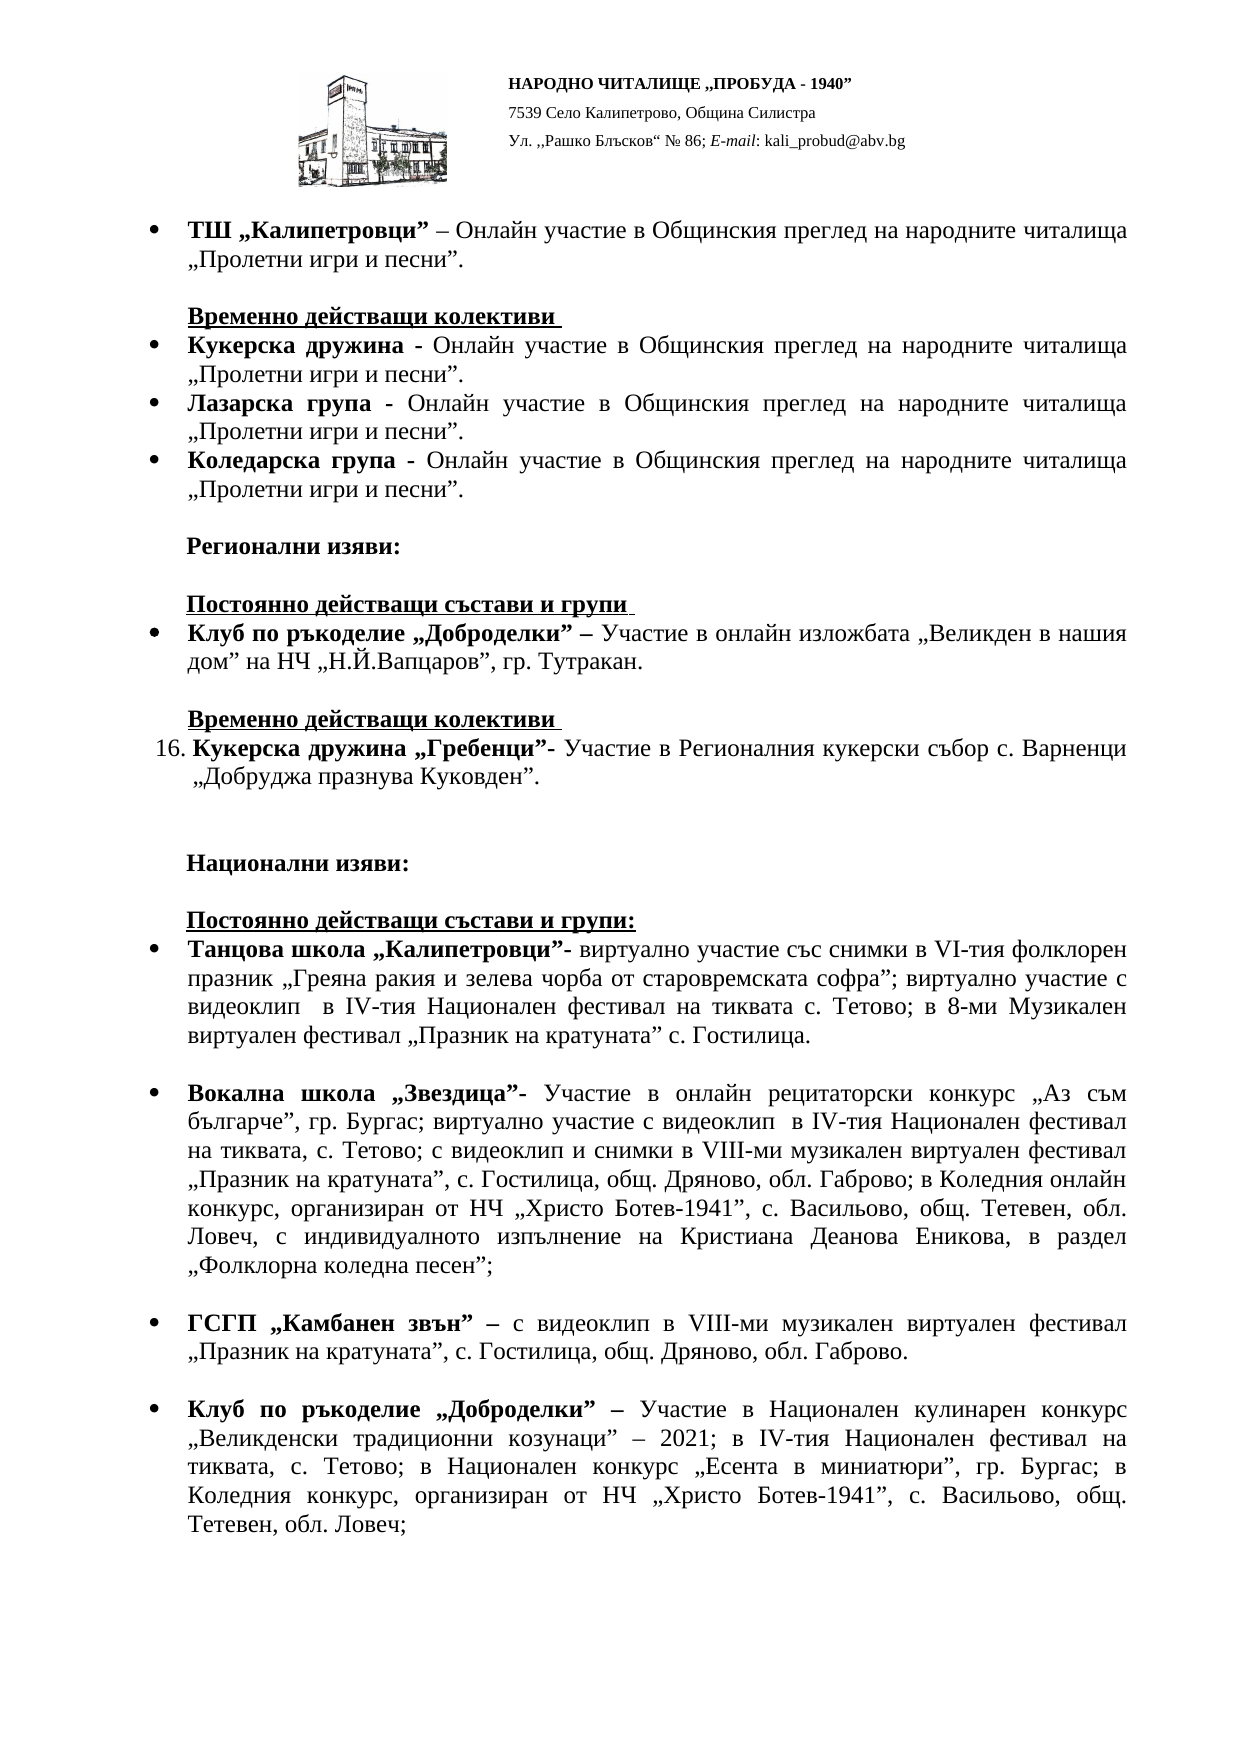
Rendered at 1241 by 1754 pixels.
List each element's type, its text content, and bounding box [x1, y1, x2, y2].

list ТШ „Калипетровци” – Онлайн участие в Общинския преглед на народните читалища „Пролетни игри и песни”. [150, 215, 1128, 273]
list Клуб по ръкоделие „Доброделки” – Участие в Национален кулинарен конкурс „Великденски традиционни козунаци” – 2021; в IV-тия Национален фестивал на тиквата, с. Тетово; в Национален конкурс „Есента в миниатюри”, гр. Бургас; в Коледния конкурс, организиран от НЧ „Христо Ботев-1941”, с. Васильово, общ. Тетевен, обл. Ловеч; [150, 1394, 1128, 1538]
list ГСГП „Камбанен звън” – с видеоклип в VIII-ми музикален виртуален фестивал „Празник на кратуната”, с. Гостилица, общ. Дряново, обл. Габрово. [150, 1308, 1128, 1365]
list Кукерска дружина „Гребенци”- Участие в Регионалния кукерски събор с. Варненци „Добруджа празнува Куковден”. [155, 733, 1128, 790]
text Регионални изяви: [112, 531, 1128, 560]
text Национални изяви: [112, 848, 1128, 876]
picture [298, 73, 447, 187]
text Временно действащи колективи [187, 301, 1128, 330]
list Клуб по ръкоделие „Доброделки” – Участие в онлайн изложбата „Великден в нашия дом” на НЧ „Н.Й.Вапцаров”, гр. Тутракан. [150, 618, 1128, 675]
list Кукерска дружина - Онлайн участие в Общинския преглед на народните читалища „Пролетни игри и песни”. [150, 330, 1128, 388]
list Лазарска група - Онлайн участие в Общинския преглед на народните читалища „Пролетни игри и песни”. [150, 388, 1128, 445]
text Постоянно действащи състави и групи [112, 589, 1128, 618]
text Временно действащи колективи [187, 704, 1128, 733]
list Танцова школа „Калипетровци”- виртуално участие със снимки в VI-тия фолклорен празник „Греяна ракия и зелева чорба от старовремската софра”; виртуално участие с видеоклип в IV-тия Национален фестивал на тиквата с. Тетово; в 8-ми Музикален виртуален фестивал „Празник на кратуната” с. Гостилица. [150, 934, 1128, 1049]
list Вокална школа „Звездица”- Участие в онлайн рецитаторски конкурс „Аз съм българче”, гр. Бургас; виртуално участие с видеоклип в IV-тия Национален фестивал на тиквата, с. Тетово; с видеоклип и снимки в VIII-ми музикален виртуален фестивал „Празник на кратуната”, с. Гостилица, общ. Дряново, обл. Габрово; в Коледния онлайн конкурс, организиран от НЧ „Христо Ботев-1941”, с. Васильово, общ. Тетевен, обл. Ловеч, с индивидуалното изпълнение на Кристиана Деанова Еникова, в раздел „Фолклорна коледна песен”; [150, 1078, 1128, 1279]
list Коледарска група - Онлайн участие в Общинския преглед на народните читалища „Пролетни игри и песни”. [150, 445, 1128, 503]
text Постоянно действащи състави и групи: [112, 905, 1128, 934]
